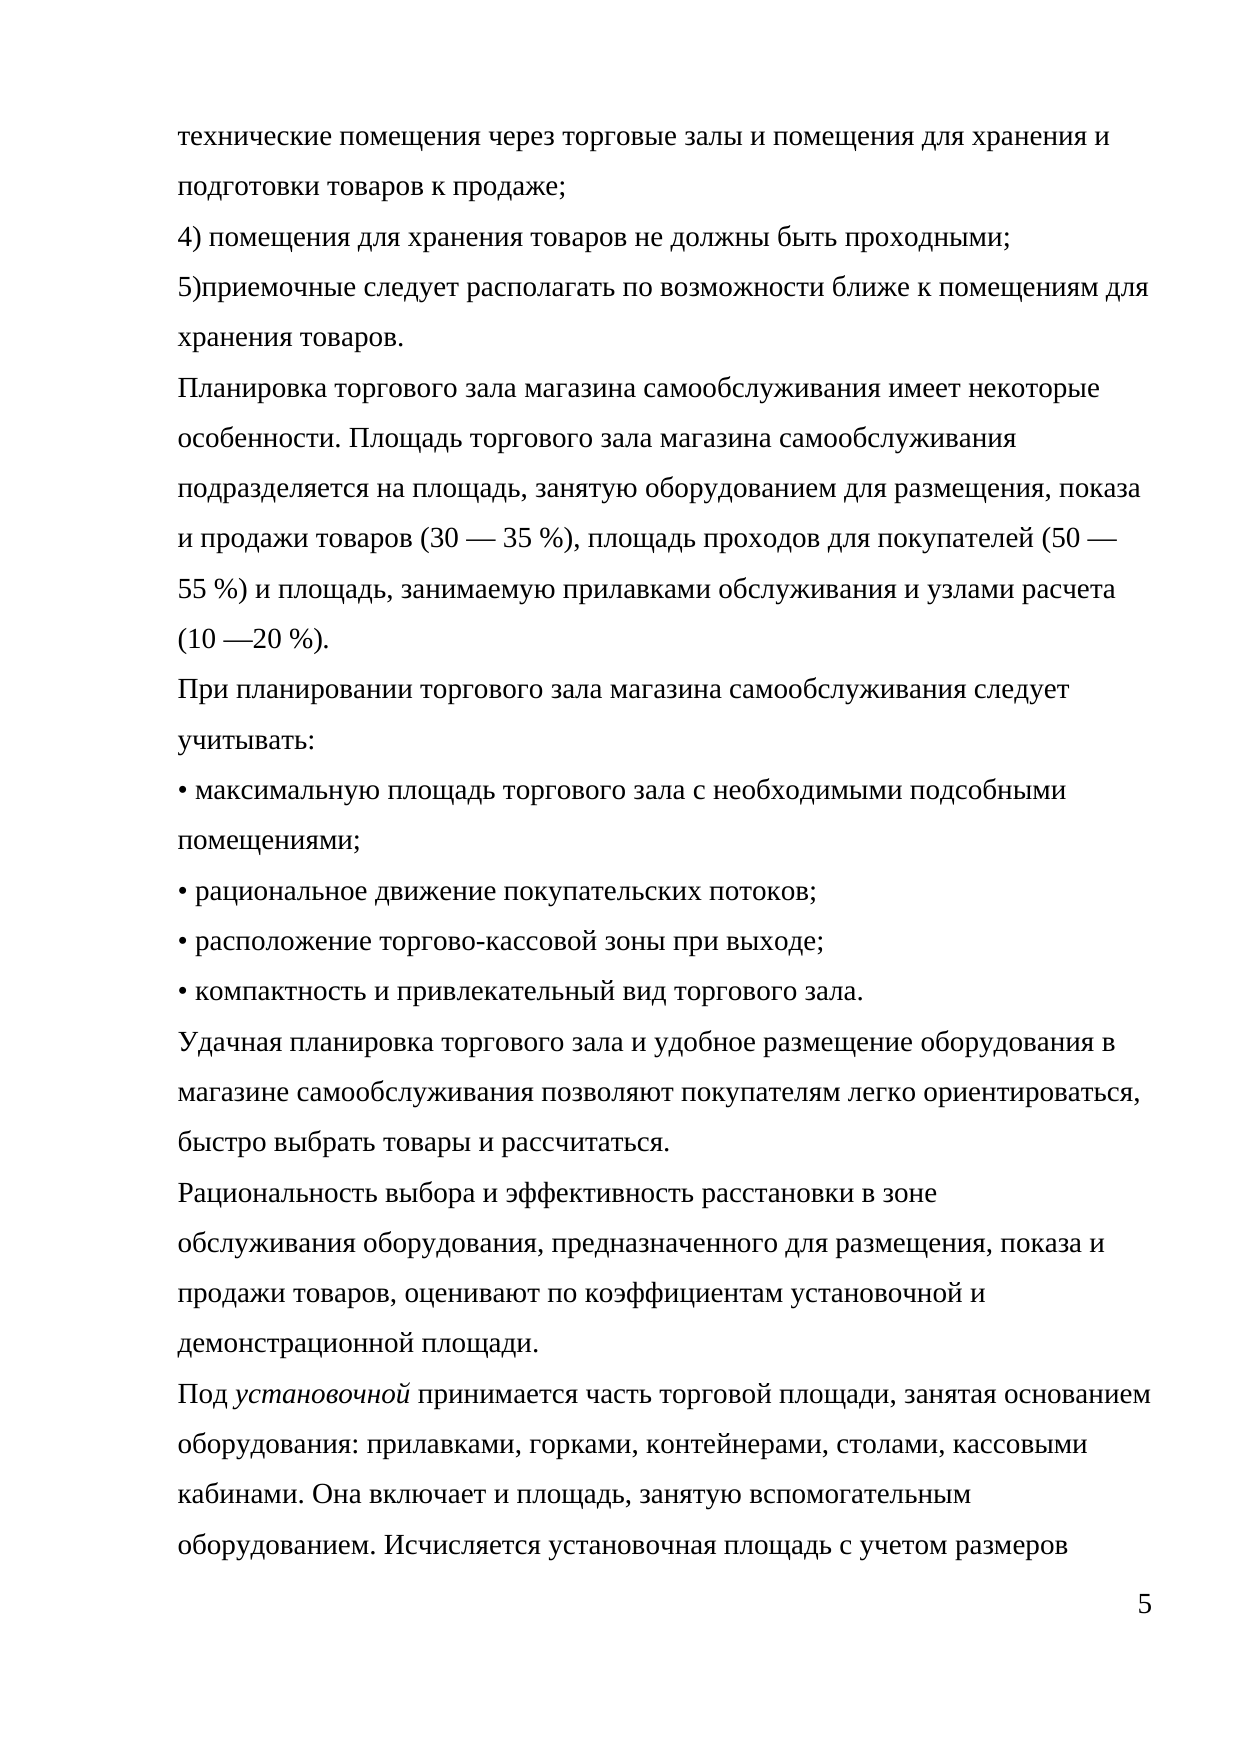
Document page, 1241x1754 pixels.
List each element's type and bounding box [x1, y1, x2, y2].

text [177, 118, 1152, 1560]
